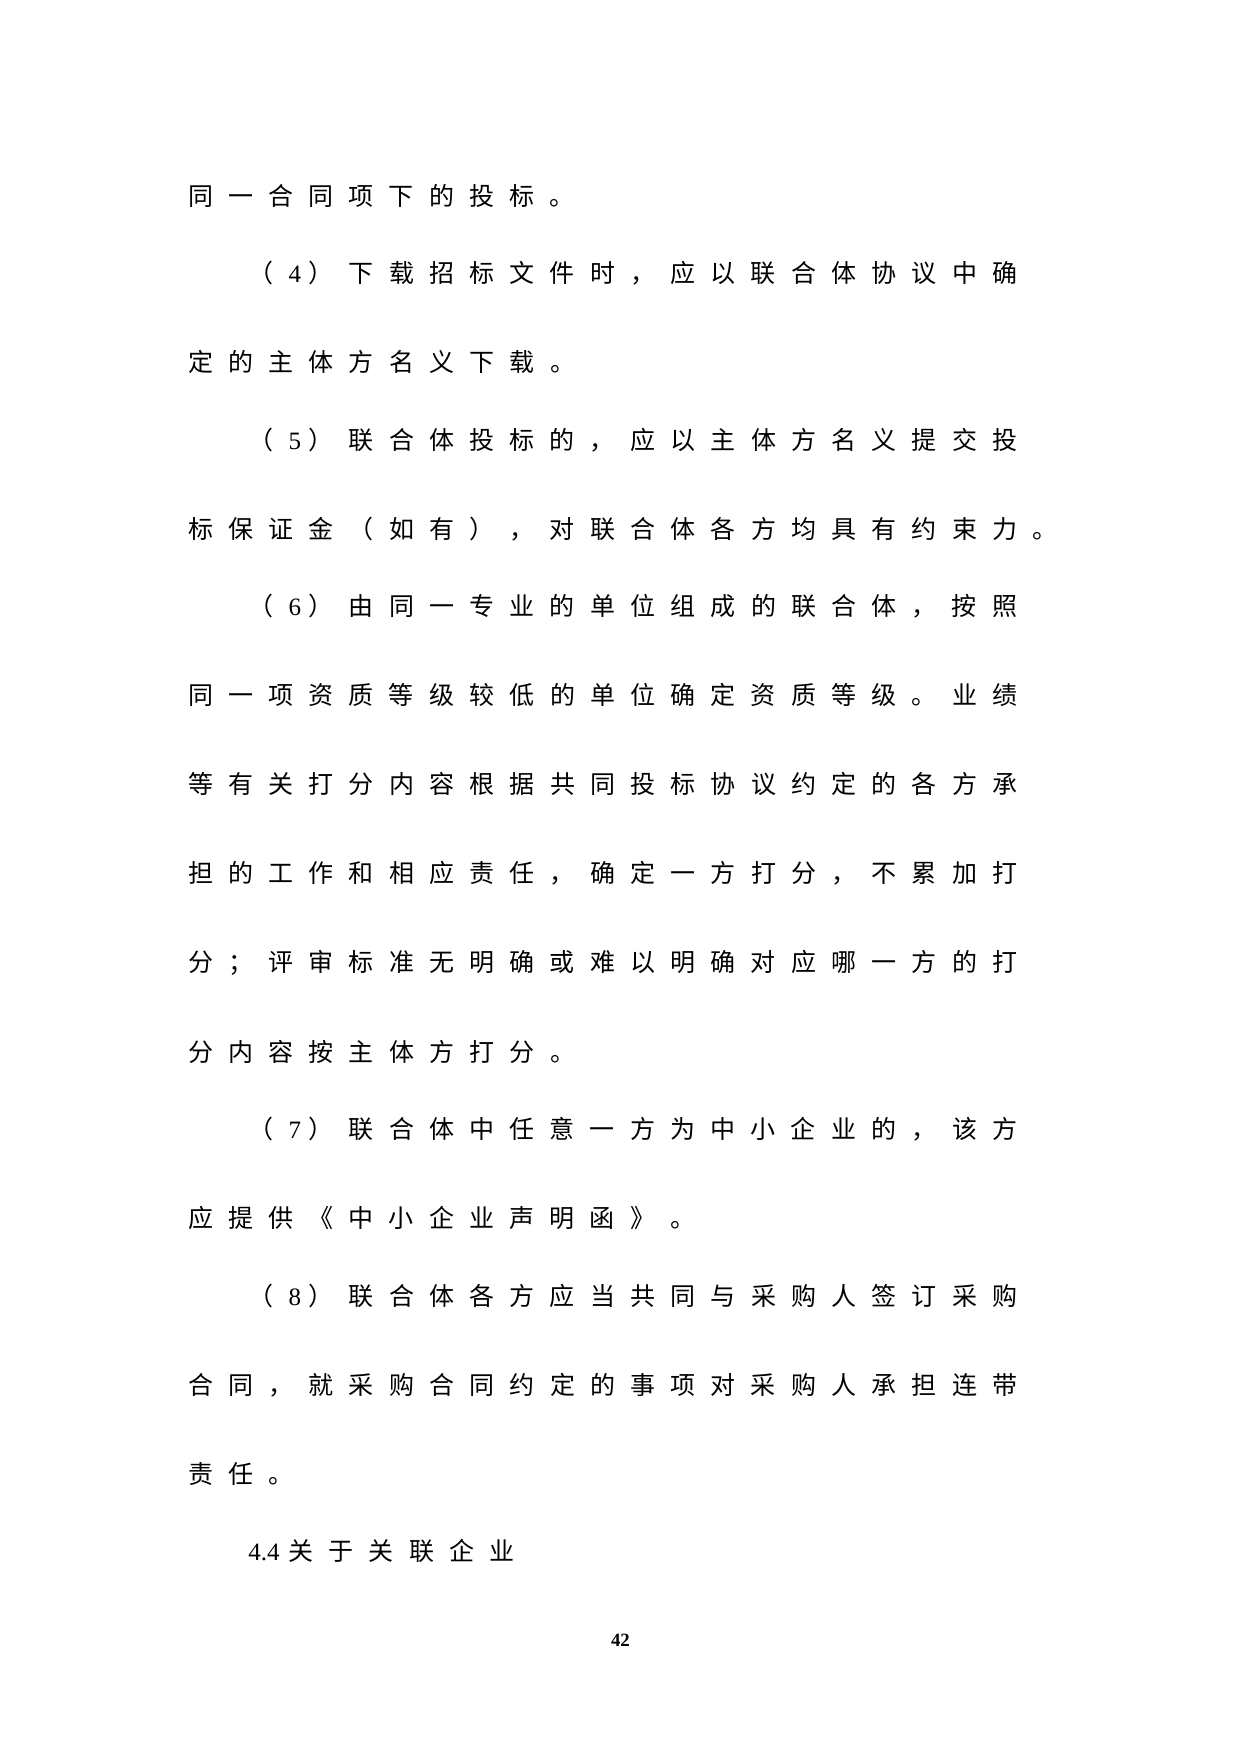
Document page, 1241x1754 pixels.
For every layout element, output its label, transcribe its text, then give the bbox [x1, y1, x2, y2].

text 4.4 关于关联企业 [188, 1520, 1052, 1579]
text （4）下载招标文件时，应以联合体协议中确定的主体方名义下载。 [188, 242, 1052, 390]
text （5）联合体投标的，应以主体方名义提交投标保证金（如有），对联合体各方均具有约束力。 [188, 408, 1052, 557]
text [188, 164, 1052, 224]
text （7）联合体中任意一方为中小企业的，该方应提供《中小企业声明函》。 [188, 1098, 1052, 1246]
text （6）由同一专业的单位组成的联合体，按照同一项资质等级较低的单位确定资质等级。业绩等有关打分内容根据共同投标协议约定的各方承担的工作和相应责任，确定一方打分，不累加打分；评审标准无明确或难以明确对应哪一方的打分内容按主体方打分。 [188, 575, 1052, 1080]
text （8）联合体各方应当共同与采购人签订采购合同，就采购合同约定的事项对采购人承担连带责任。 [188, 1264, 1052, 1502]
